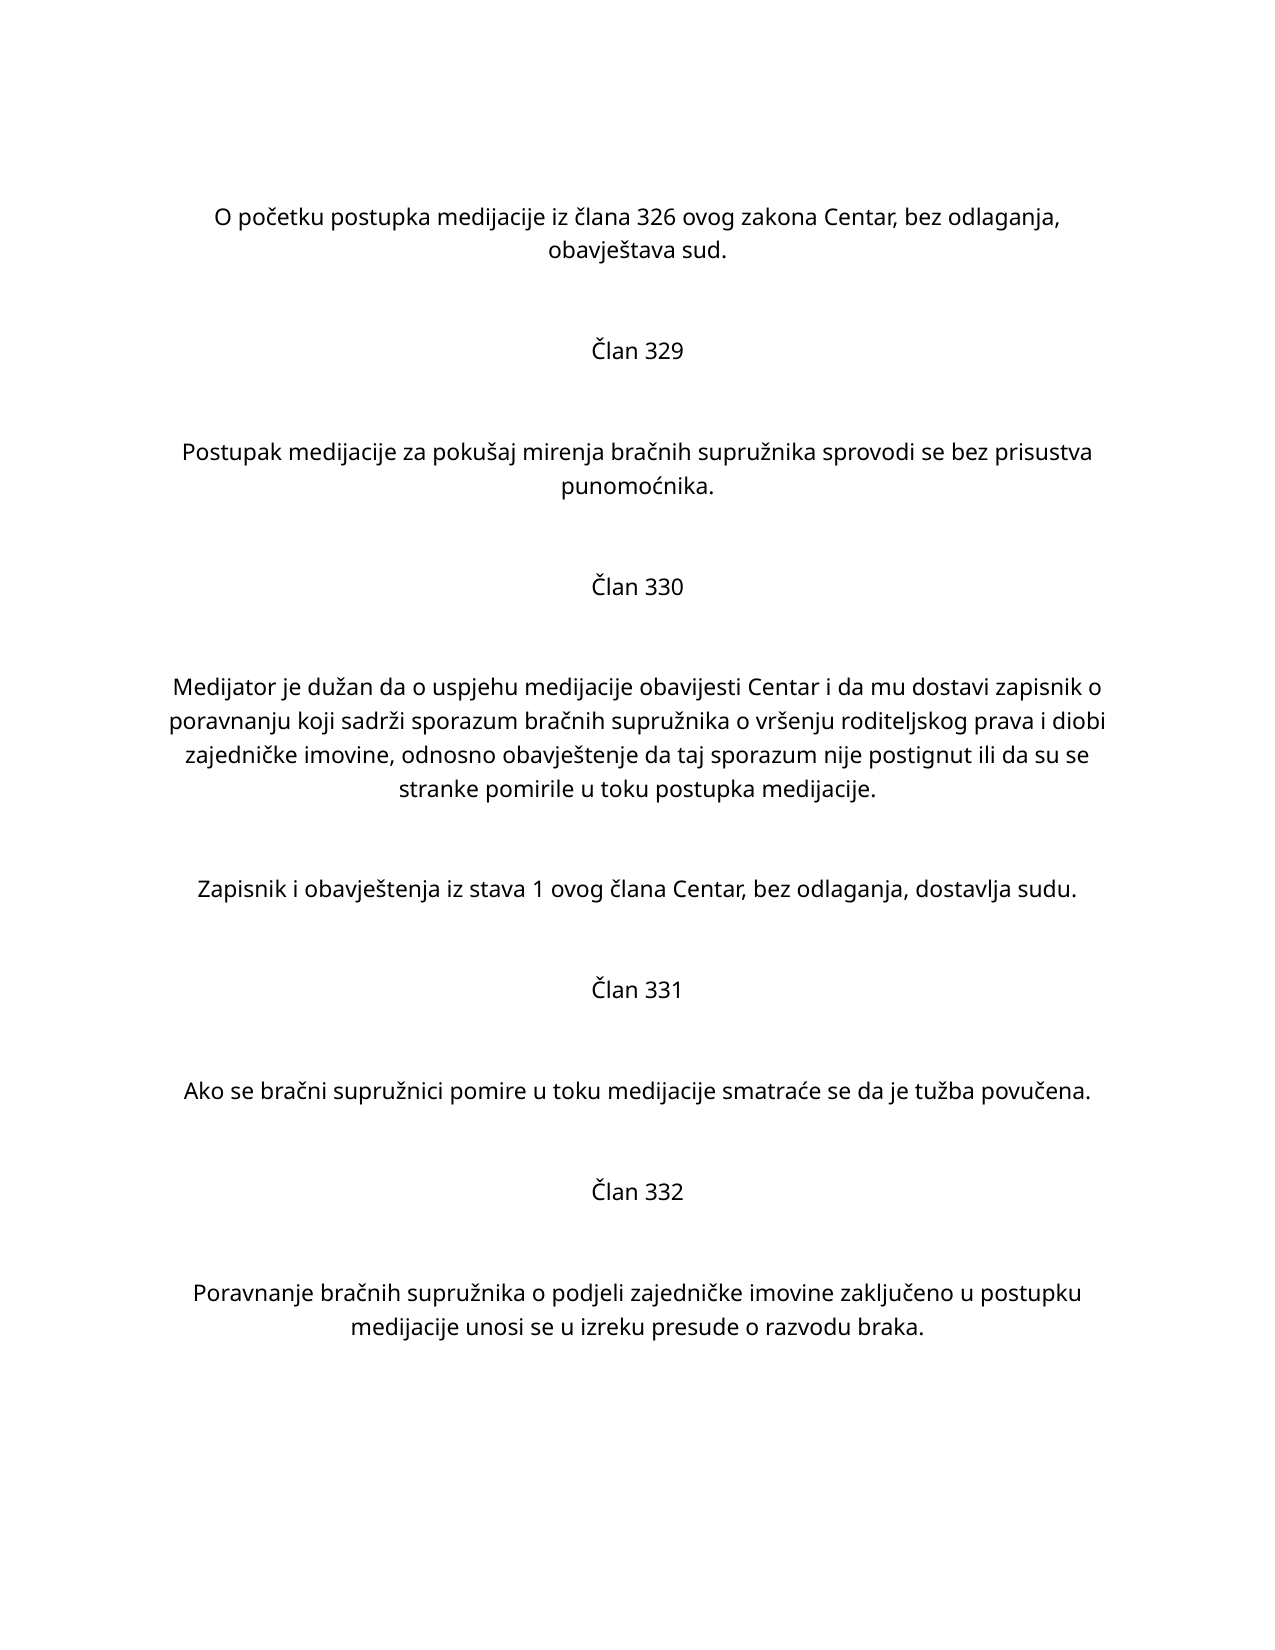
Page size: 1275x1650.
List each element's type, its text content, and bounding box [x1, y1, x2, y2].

text Član 329 [150, 335, 1125, 366]
text O početku postupka medijacije iz člana 326 ovog zakona Centar, bez odlaganja, obavještava sud. [150, 200, 1125, 265]
text Poravnanje bračnih supružnika o podjeli zajedničke imovine zaključeno u postupku medijacije unosi se u izreku presude o razvodu braka. [150, 1277, 1125, 1342]
text Zapisnik i obavještenja iz stava 1 ovog člana Centar, bez odlaganja, dostavlja sudu. [150, 873, 1125, 904]
text Ako se bračni supružnici pomire u toku medijacije smatraće se da je tužba povučena. [150, 1075, 1125, 1106]
text Medijator je dužan da o uspjehu medijacije obavijesti Centar i da mu dostavi zapisnik o poravnanju koji sadrži sporazum bračnih supružnika o vršenju roditeljskog prava i diobi zajedničke imovine, odnosno obavještenje da taj sporazum nije postignut ili da su se stranke pomirile u toku postupka medijacije. [150, 671, 1125, 804]
text Član 330 [150, 570, 1125, 602]
text Član 331 [150, 974, 1125, 1005]
text Postupak medijacije za pokušaj mirenja bračnih supružnika sprovodi se bez prisustva punomoćnika. [150, 436, 1125, 501]
text Član 332 [150, 1176, 1125, 1207]
